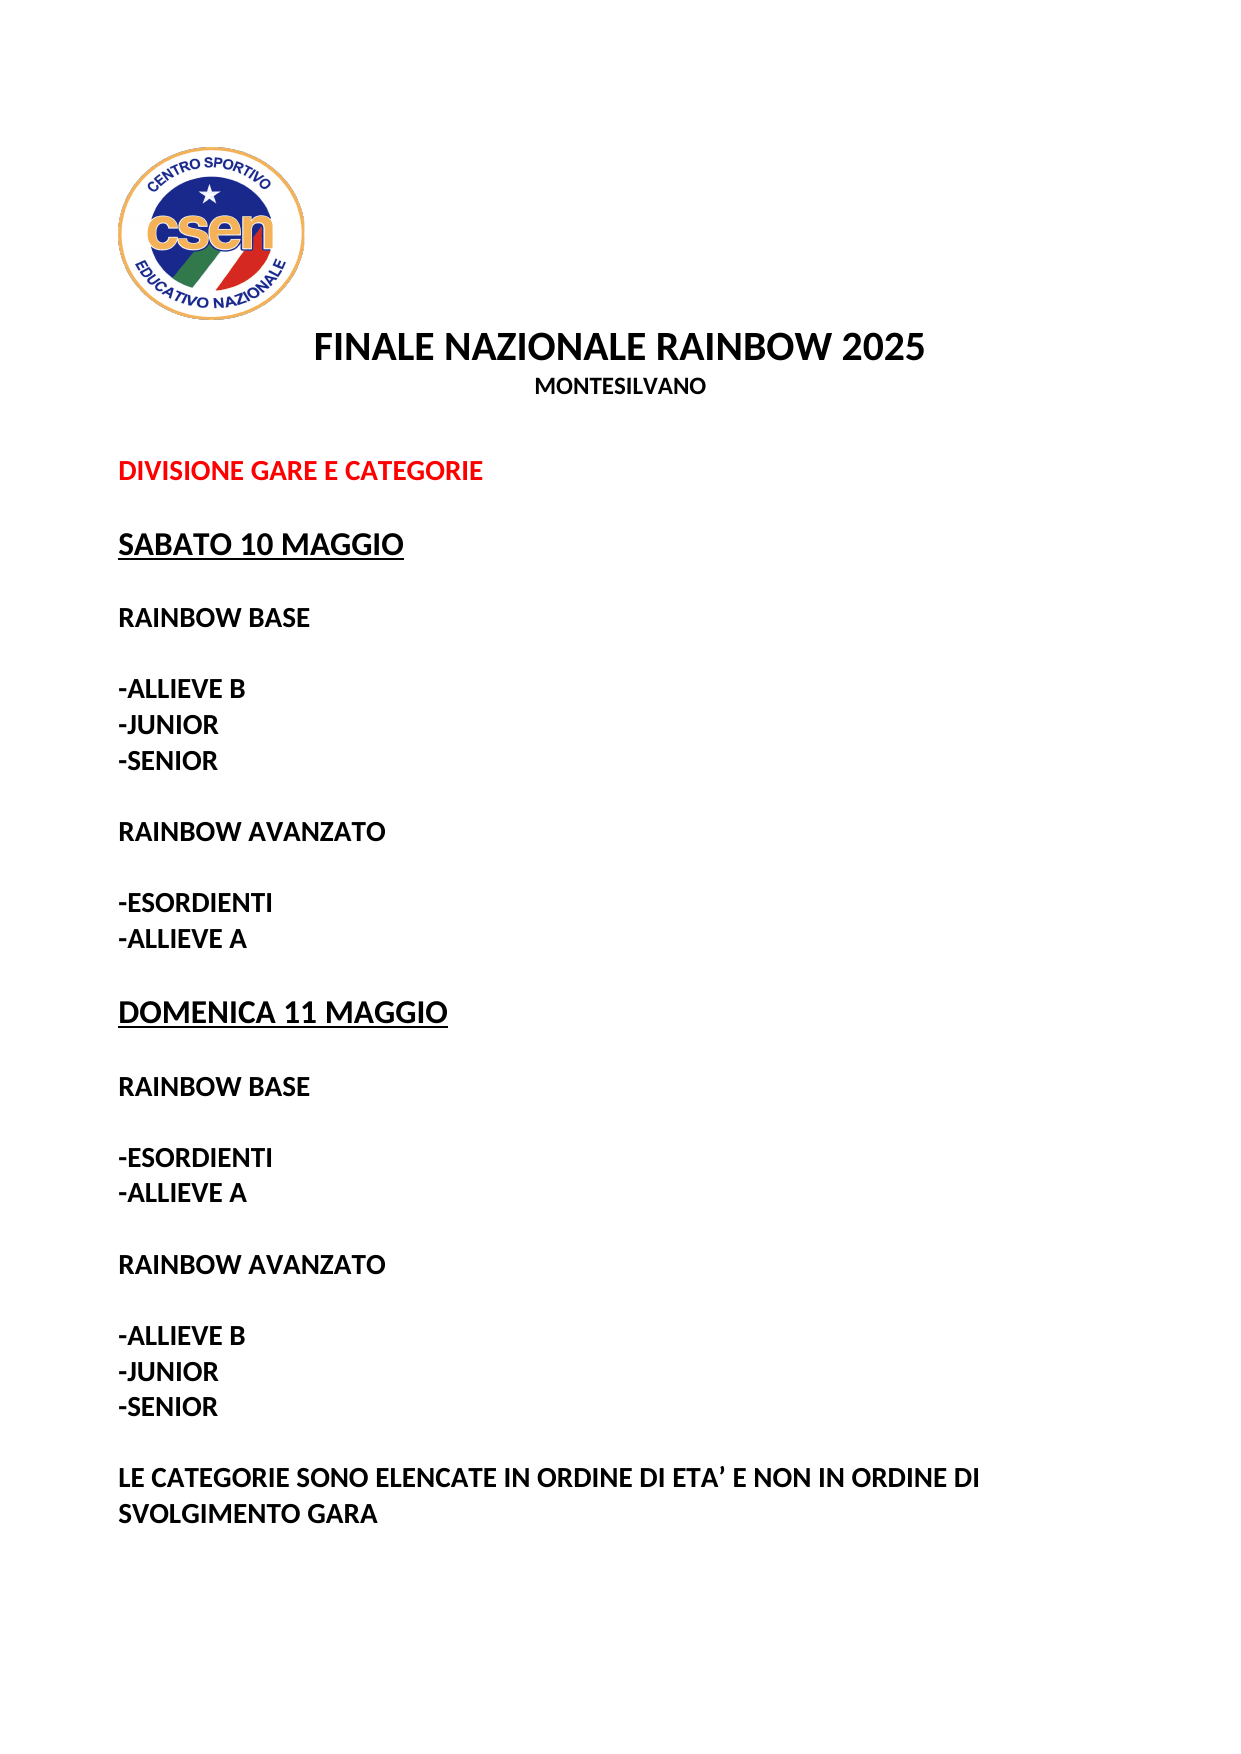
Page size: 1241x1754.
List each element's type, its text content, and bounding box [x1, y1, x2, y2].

text SABATO 10 MAGGIO [118, 523, 1122, 564]
text -JUNIOR [118, 1353, 1122, 1388]
text RAINBOW BASE [118, 1068, 1122, 1103]
text -ALLIEVE A [118, 1174, 1122, 1210]
picture [118, 147, 305, 320]
text RAINBOW AVANZATO [118, 813, 1122, 849]
text FINALE NAZIONALE RAINBOW 2025 [118, 319, 1122, 370]
text LE CATEGORIE SONO ELENCATE IN ORDINE DI ETA’ E NON IN ORDINE DI SVOLGIMENTO GARA [118, 1459, 1122, 1531]
text -SENIOR [118, 742, 1122, 777]
text -ESORDIENTI [118, 1139, 1122, 1174]
text -JUNIOR [118, 706, 1122, 742]
text DOMENICA 11 MAGGIO [118, 991, 1122, 1032]
text MONTESILVANO [118, 370, 1122, 401]
text -ALLIEVE B [118, 671, 1122, 706]
text -ALLIEVE B [118, 1317, 1122, 1353]
text RAINBOW AVANZATO [118, 1246, 1122, 1281]
text DIVISIONE GARE E CATEGORIE [118, 452, 1122, 487]
text -ESORDIENTI [118, 884, 1122, 920]
text RAINBOW BASE [118, 599, 1122, 635]
text -ALLIEVE A [118, 920, 1122, 956]
text -SENIOR [118, 1388, 1122, 1424]
